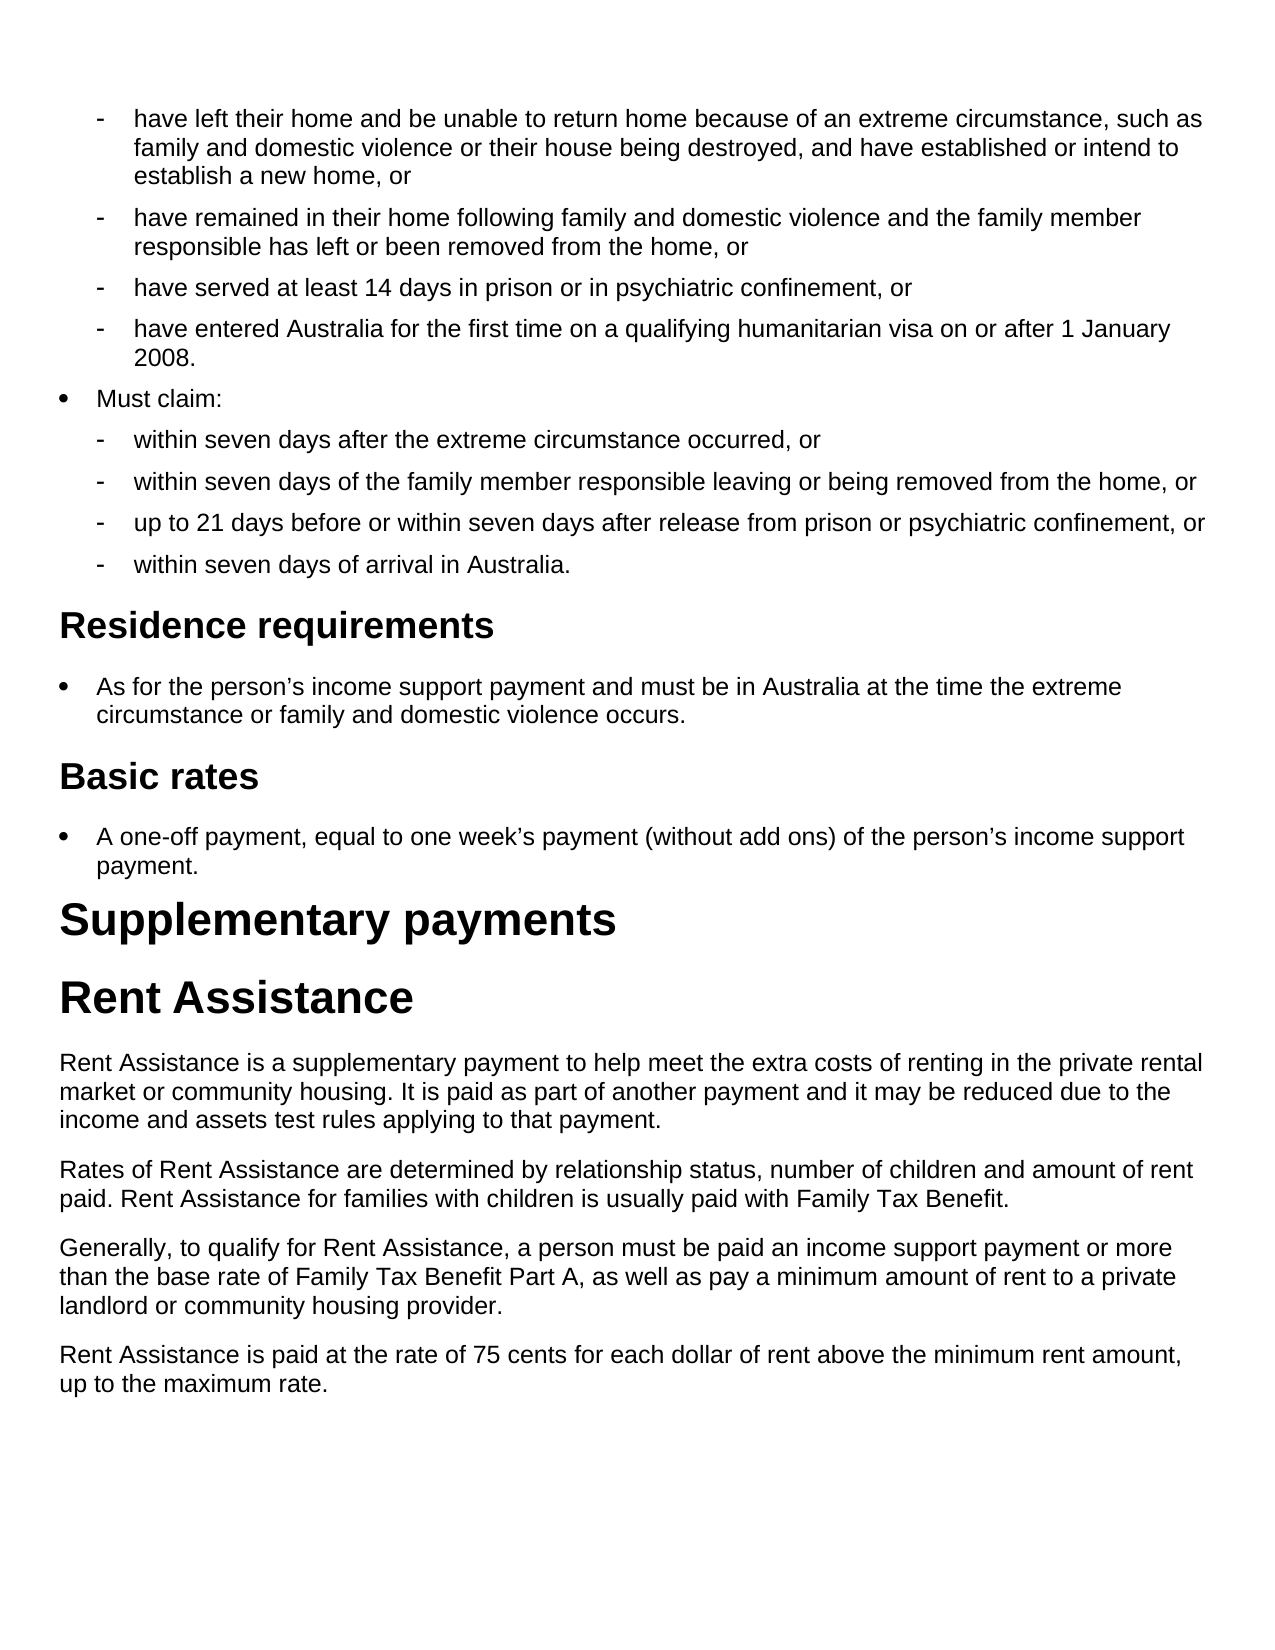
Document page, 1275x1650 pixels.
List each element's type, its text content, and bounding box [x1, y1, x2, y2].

list within seven days after the extreme circumstance occurred, or [96, 426, 1216, 454]
list Must claim: [59, 384, 1216, 413]
list As for the person’s income support payment and must be in Australia at the time the extreme circumstance or family and domestic violence occurs. [59, 672, 1216, 729]
list have served at least 14 days in prison or in psychiatric confinement, or [96, 273, 1216, 302]
subtitle Basic rates [59, 754, 1216, 797]
list within seven days of arrival in Australia. [96, 549, 1216, 578]
subtitle Rent Assistance [59, 970, 1216, 1023]
subtitle Supplementary payments [59, 892, 1216, 945]
list up to 21 days before or within seven days after release from prison or psychiatric confinement, or [96, 508, 1216, 537]
list have entered Australia for the first time on a qualifying humanitarian visa on or after 1 January 2008. [96, 314, 1216, 372]
text Rates of Rent Assistance are determined by relationship status, number of children and amount of rent paid. Rent Assistance for families with children is usually paid with Family Tax Benefit. [59, 1155, 1216, 1212]
text Rent Assistance is paid at the rate of 75 cents for each dollar of rent above the minimum rent amount, up to the maximum rate. [59, 1340, 1216, 1398]
list A one-off payment, equal to one week’s payment (without add ons) of the person’s income support payment. [59, 822, 1216, 880]
subtitle Residence requirements [59, 603, 1216, 647]
list within seven days of the family member responsible leaving or being removed from the home, or [96, 467, 1216, 496]
text Generally, to qualify for Rent Assistance, a person must be paid an income support payment or more than the base rate of Family Tax Benefit Part A, as well as pay a minimum amount of rent to a private landlord or community housing provider. [59, 1233, 1216, 1319]
list have remained in their home following family and domestic violence and the family member responsible has left or been removed from the home, or [96, 203, 1216, 260]
list have left their home and be unable to return home because of an extreme circumstance, such as family and domestic violence or their house being destroyed, and have established or intend to establish a new home, or [96, 104, 1216, 190]
text Rent Assistance is a supplementary payment to help meet the extra costs of renting in the private rental market or community housing. It is paid as part of another payment and it may be reduced due to the income and assets test rules applying to that payment. [59, 1048, 1216, 1134]
